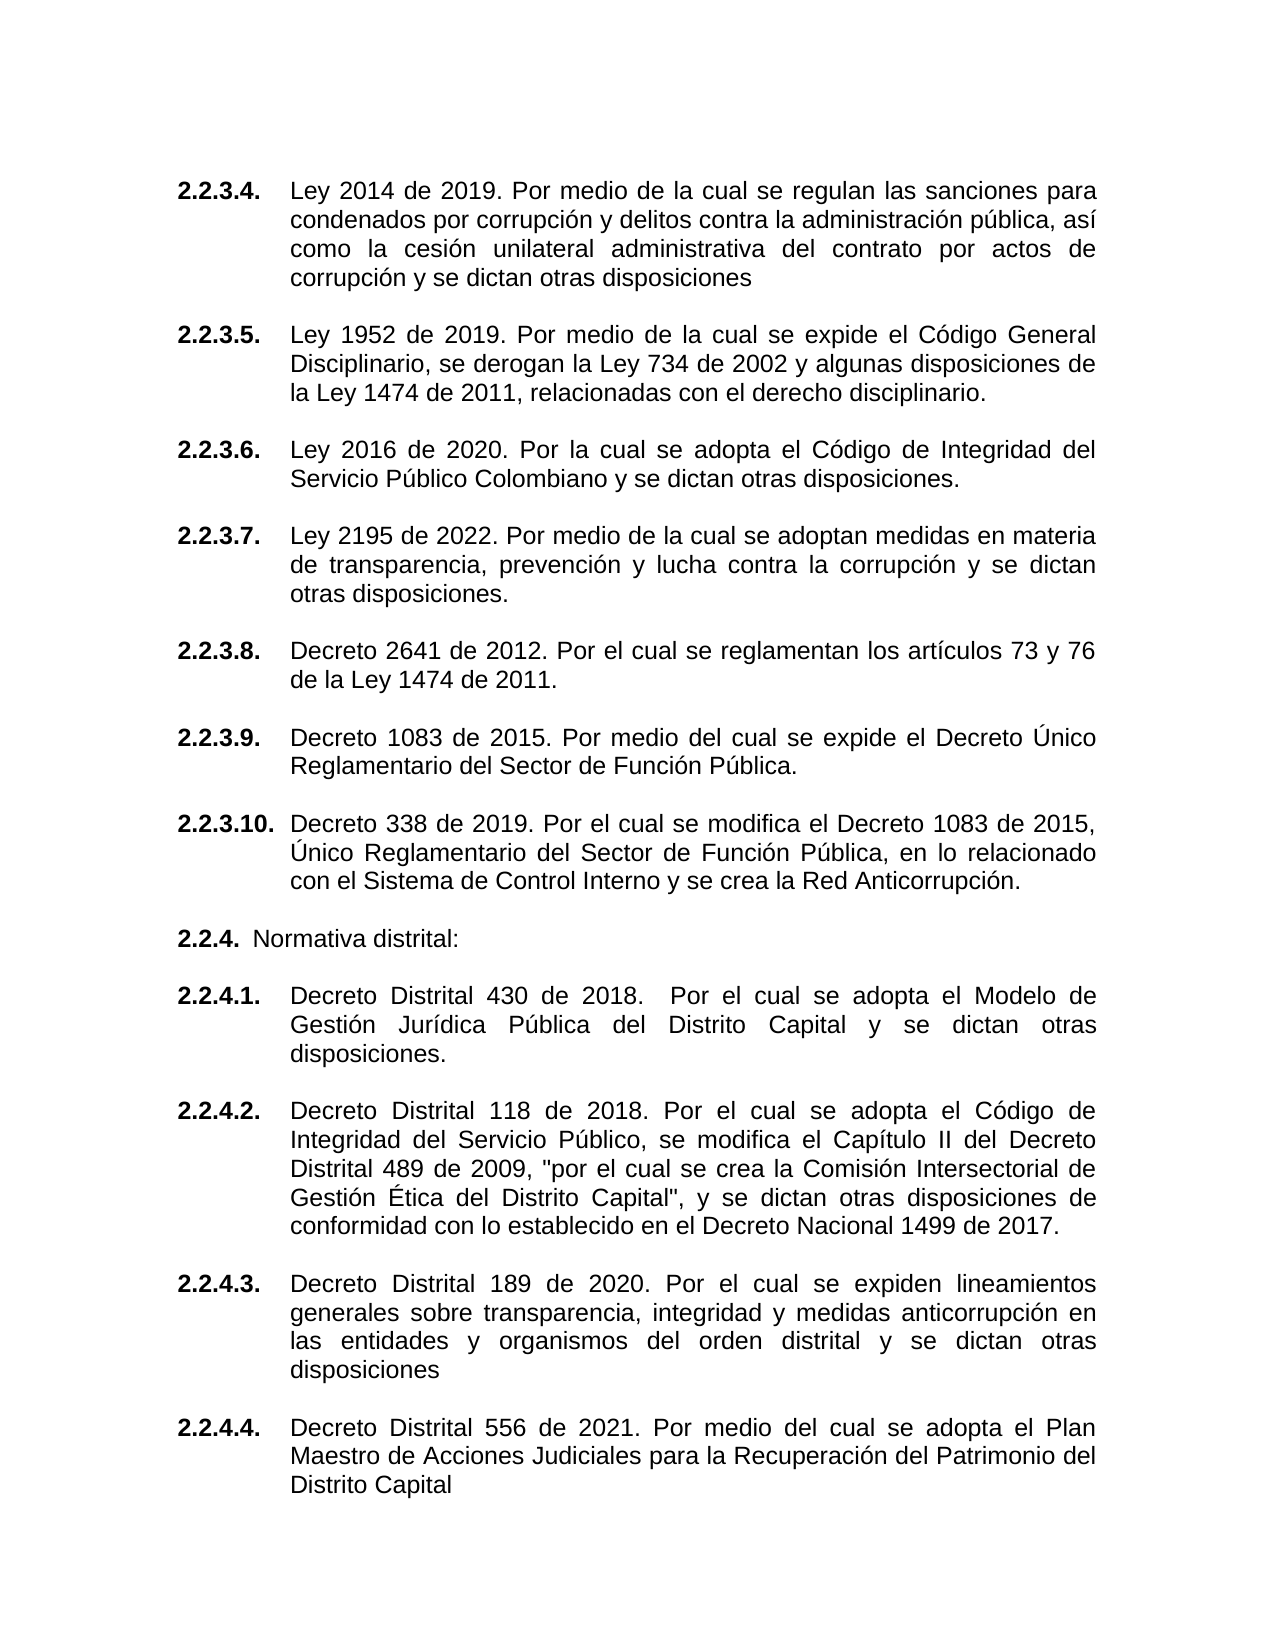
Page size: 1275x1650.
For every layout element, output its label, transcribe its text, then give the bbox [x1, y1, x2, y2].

list Decreto Distrital 430 de 2018. Por el cual se adopta el Modelo de Gestión Jurídica Pública del Distrito Capital y se dictan otras disposiciones. [177, 981, 1098, 1068]
list Decreto 338 de 2019. Por el cual se modifica el Decreto 1083 de 2015, Único Reglamentario del Sector de Función Pública, en lo relacionado con el Sistema de Control Interno y se crea la Red Anticorrupción. [177, 809, 1098, 895]
list Decreto Distrital 556 de 2021. Por medio del cual se adopta el Plan Maestro de Acciones Judiciales para la Recuperación del Patrimonio del Distrito Capital [177, 1413, 1098, 1499]
list Ley 2195 de 2022. Por medio de la cual se adoptan medidas en materia de transparencia, prevención y lucha contra la corrupción y se dictan otras disposiciones. [177, 521, 1098, 608]
list Decreto Distrital 118 de 2018. Por el cual se adopta el Código de Integridad del Servicio Público, se modifica el Capítulo II del Decreto Distrital 489 de 2009, "por el cual se crea la Comisión Intersectorial de Gestión Ética del Distrito Capital", y se dictan otras disposiciones de conformidad con lo establecido en el Decreto Nacional 1499 de 2017. [177, 1096, 1098, 1240]
list Decreto 1083 de 2015. Por medio del cual se expide el Decreto Único Reglamentario del Sector de Función Pública. [177, 723, 1098, 780]
list Decreto Distrital 189 de 2020. Por el cual se expiden lineamientos generales sobre transparencia, integridad y medidas anticorrupción en las entidades y organismos del orden distrital y se dictan otras disposiciones [177, 1269, 1098, 1384]
list Decreto 2641 de 2012. Por el cual se reglamentan los artículos 73 y 76 de la Ley 1474 de 2011. [177, 636, 1098, 694]
list Normativa distrital: [177, 924, 1098, 953]
list Ley 1952 de 2019. Por medio de la cual se expide el Código General Disciplinario, se derogan la Ley 734 de 2002 y algunas disposiciones de la Ley 1474 de 2011, relacionadas con el derecho disciplinario. [177, 320, 1098, 406]
list Ley 2016 de 2020. Por la cual se adopta el Código de Integridad del Servicio Público Colombiano y se dictan otras disposiciones. [177, 435, 1098, 493]
list Ley 2014 de 2019. Por medio de la cual se regulan las sanciones para condenados por corrupción y delitos contra la administración pública, así como la cesión unilateral administrativa del contrato por actos de corrupción y se dictan otras disposiciones [177, 176, 1098, 291]
